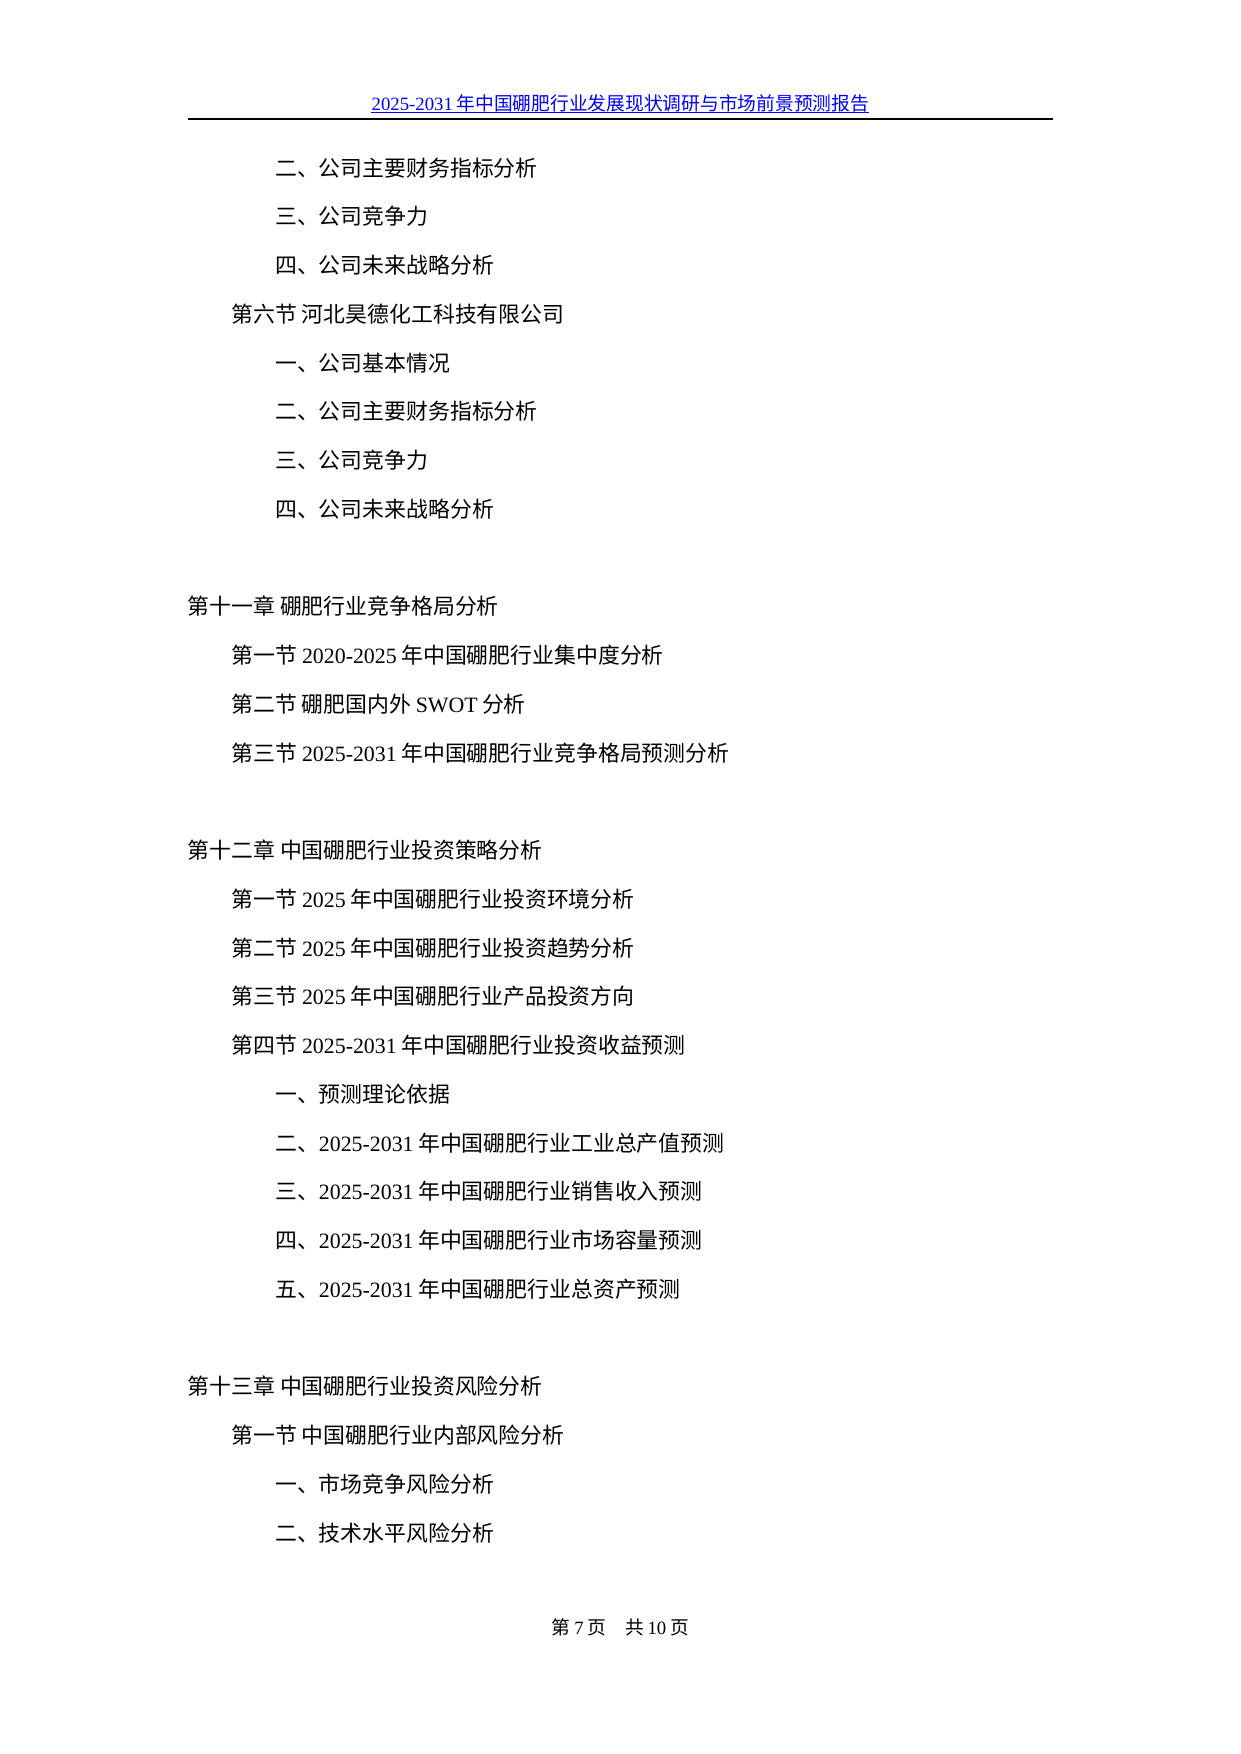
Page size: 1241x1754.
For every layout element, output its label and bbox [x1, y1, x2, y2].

text [187, 150, 1053, 1548]
